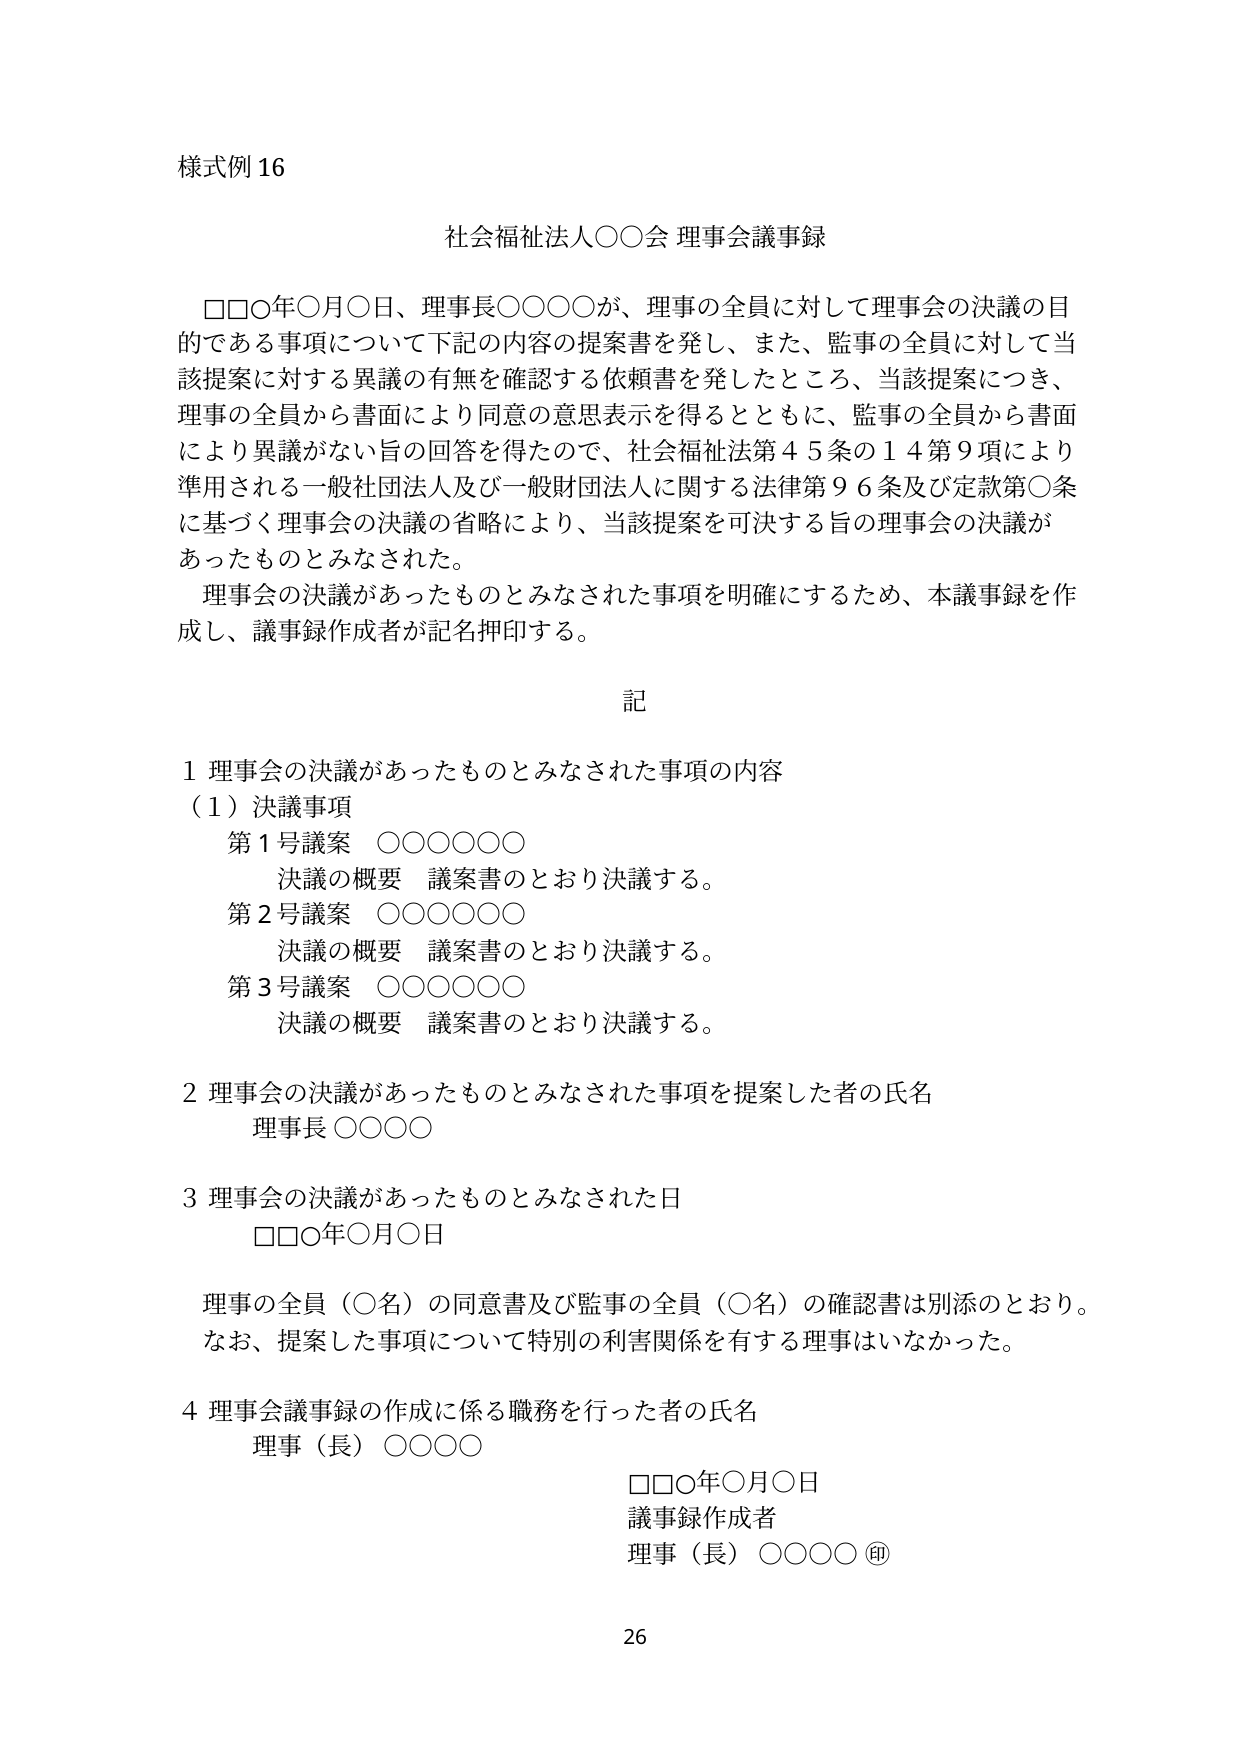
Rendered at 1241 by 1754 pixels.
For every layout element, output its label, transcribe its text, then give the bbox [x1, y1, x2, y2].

text 決議の概要 議案書のとおり決議する。 [177, 1003, 1093, 1039]
text 理事（長） ○○○○ ㊞ [177, 1535, 1093, 1571]
text 決議の概要 議案書のとおり決議する。 [177, 859, 1093, 895]
text 理事会の決議があったものとみなされた事項を明確にするため、本議事録を作成し、議事録作成者が記名押印する。 [177, 575, 1093, 647]
text 第2号議案 ○○○○○○ [177, 895, 1093, 931]
text 第3号議案 ○○○○○○ [177, 967, 1093, 1003]
text 決議の概要 議案書のとおり決議する。 [177, 931, 1093, 967]
text 議事録作成者 [177, 1499, 1093, 1535]
text ３ 理事会の決議があったものとみなされた日 [177, 1179, 1093, 1215]
text 記 [177, 681, 1093, 717]
text □□○年○月○日、理事長○○○○が、理事の全員に対して理事会の決議の目的である事項について下記の内容の提案書を発し、また、監事の全員に対して当該提案に対する異議の有無を確認する依頼書を発したところ、当該提案につき、理事の全員から書面により同意の意思表示を得るとともに、監事の全員から書面により異議がない旨の回答を得たので、社会福祉法第４５条の１４第９項により準用される一般社団法人及び一般財団法人に関する法律第９６条及び定款第○条に基づく理事会の決議の省略により、当該提案を可決する旨の理事会の決議があったものとみなされた。 [177, 288, 1093, 575]
text 理事の全員（○名）の同意書及び監事の全員（○名）の確認書は別添のとおり。 [177, 1285, 1093, 1321]
text ４ 理事会議事録の作成に係る職務を行った者の氏名 [177, 1391, 1093, 1427]
text 様式例16 [177, 148, 1093, 184]
text （１）決議事項 [177, 787, 1093, 823]
text 理事（長） ○○○○ [177, 1427, 1093, 1463]
text １ 理事会の決議があったものとみなされた事項の内容 [177, 751, 1093, 787]
text 理事長 ○○○○ [177, 1109, 1093, 1145]
text □□○年○月○日 [177, 1215, 1093, 1251]
text なお、提案した事項について特別の利害関係を有する理事はいなかった。 [177, 1321, 1093, 1357]
text □□○年○月○日 [177, 1463, 1093, 1499]
text 社会福祉法人○○会 理事会議事録 [177, 218, 1093, 254]
text ２ 理事会の決議があったものとみなされた事項を提案した者の氏名 [177, 1073, 1093, 1109]
text 第1号議案 ○○○○○○ [177, 823, 1093, 859]
